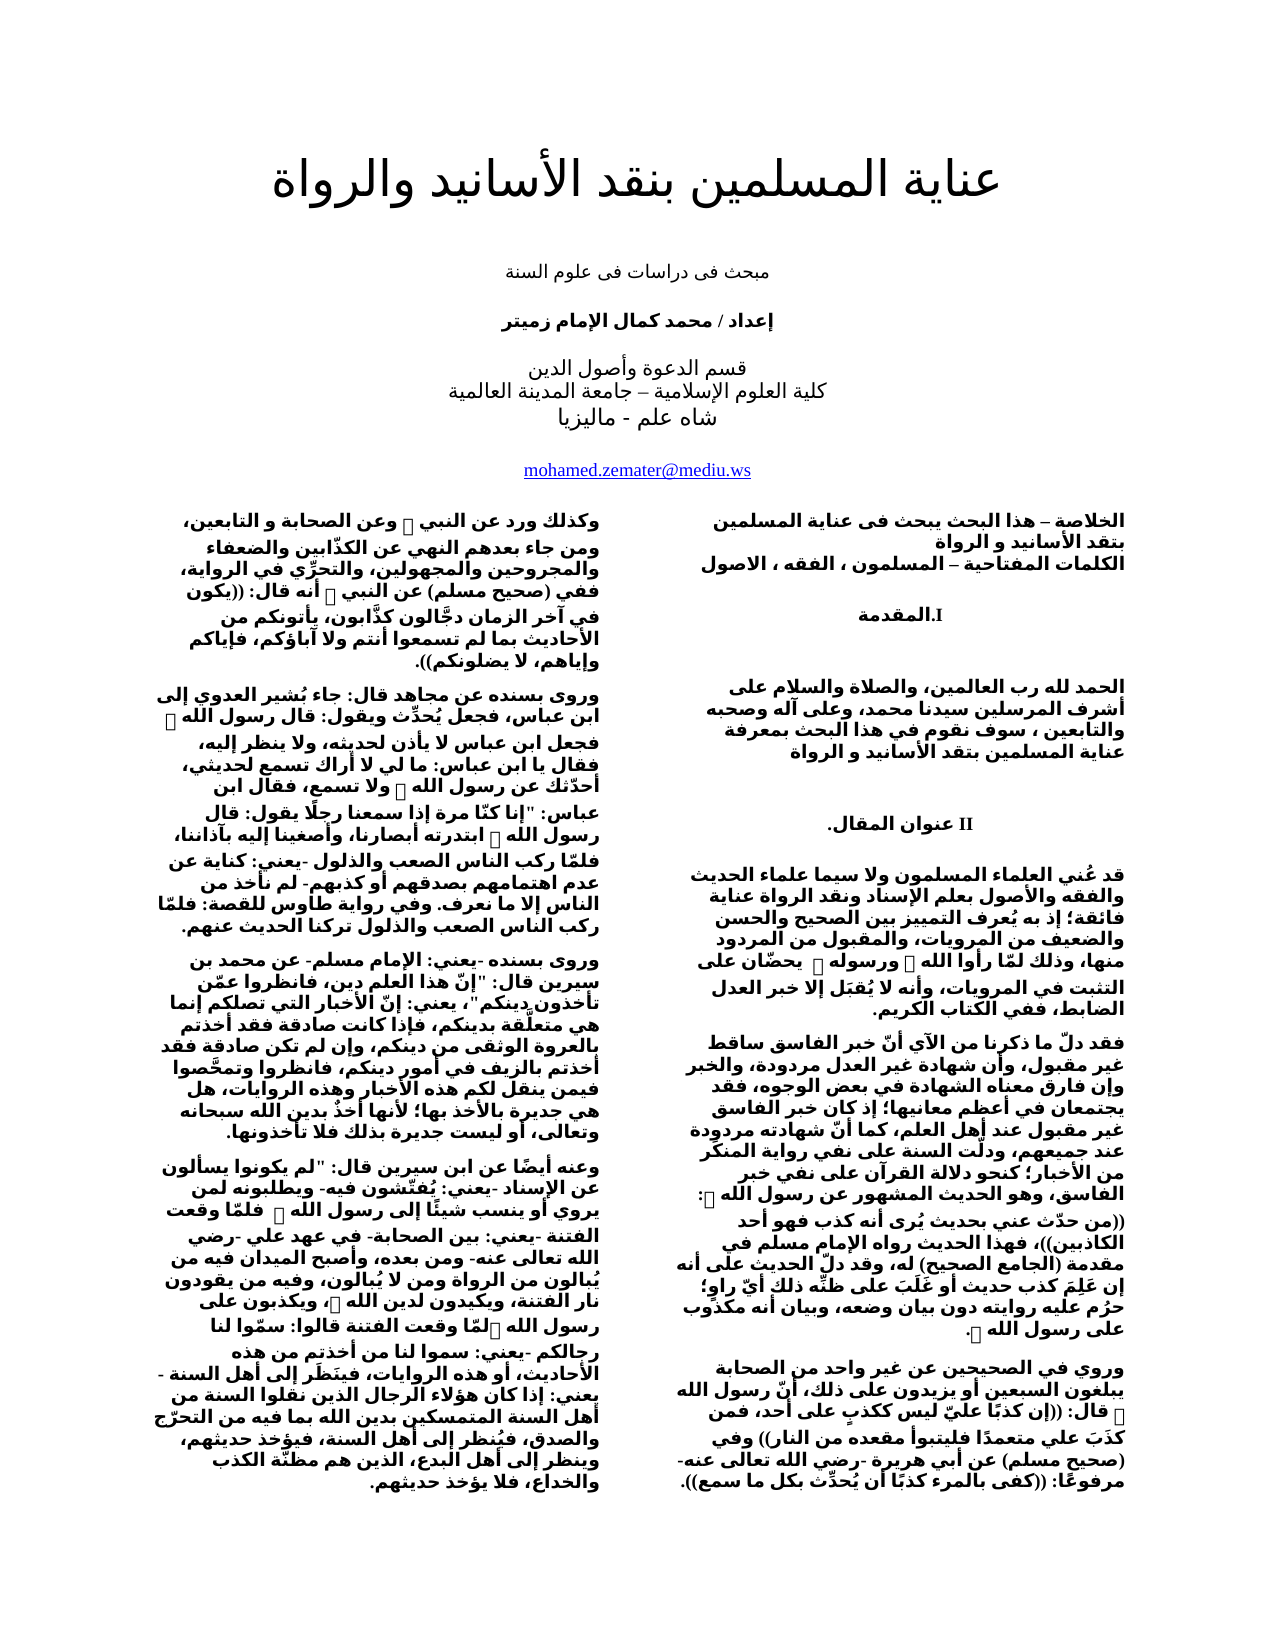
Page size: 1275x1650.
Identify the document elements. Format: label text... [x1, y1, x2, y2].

text .عنوان المقال II [675, 791, 1125, 834]
text mohamed.zemater@mediu.ws [150, 459, 1125, 481]
text الخلاصة – هذا البحث يبحث فى عناية المسلمين بتقد الأسانيد و الرواة الكلمات المفتاحية – المسلمون ، الفقه ، الاصول [675, 510, 1125, 574]
text كلية العلوم الإسلامية – جامعة المدينة العالمية [150, 379, 1125, 403]
text وروى بسنده -يعني: الإمام مسلم- عن محمد بن سيرين قال: "إنّ هذا العلم دين، فانظروا عمّن تأخذون دينكم"، يعني: إنّ الأخبار التي تصلكم إنما هي متعلَّقة بدينكم، فإذا كانت صادقة فقد أخذتم بالعروة الوثقى من دينكم، وإن لم تكن صادقة فقد أخذتم بالزيف في أمور دينكم، فانظروا وتمحَّصوا فيمن ينقل لكم هذه الأخبار وهذه الروايات، هل هي جديرة بالأخذ بها؛ لأنها أخذٌ بدين الله سبحانه وتعالى، أو ليست جديرة بذلك فلا تأخذونها. [150, 949, 600, 1143]
text مبحث فى دراسات فى علوم السنة [150, 237, 1125, 289]
text قسم الدعوة وأصول الدين [150, 355, 1125, 379]
text وعنه أيضًا عن ابن سيرين قال: "لم يكونوا يسألون عن الإسناد -يعني: يُفتّشون فيه- ويطلبونه لمن يروي أو ينسب شيئًا إلى رسول الله فلمّا وقعت الفتنة -يعني: بين الصحابة- في عهد علي -رضي الله تعالى عنه- ومن بعده، وأصبح الميدان فيه من يُبالون من الرواة ومن لا يُبالون، وفيه من يقودون نار الفتنة، ويكيدون لدين الله ، ويكذبون على رسول الله لمّا وقعت الفتنة قالوا: سمّوا لنا رجالكم -يعني: سموا لنا من أخذتم من هذه الأحاديث، أو هذه الروايات، فينَظَر إلى أهل السنة -يعني: إذا كان هؤلاء الرجال الذين نقلوا السنة من أهل السنة المتمسكين بدين الله بما فيه من التحرّج والصدق، فيُنظر إلى أهل السنة، فيؤخذ حديثهم، وينظر إلى أهل البدع، الذين هم مظنّة الكذب والخداع، فلا يؤخذ حديثهم. [150, 1156, 600, 1492]
text المقدمة.I [675, 604, 1125, 625]
text الحمد لله رب العالمين، والصلاة والسلام على أشرف المرسلين سيدنا محمد، وعلى آله وصحبه والتابعين ، سوف نقوم في هذا البحث بمعرفة عناية المسلمين بتقد الأسانيد و الرواة [675, 654, 1125, 762]
text وروى بسنده عن مجاهد قال: جاء بُشير العدوي إلى ابن عباس، فجعل يُحدِّث ويقول: قال رسول الله فجعل ابن عباس لا يأذن لحديثه، ولا ينظر إليه، فقال يا ابن عباس: ما لي لا أراك تسمع لحديثي، أحدّثك عن رسول الله ولا تسمع، فقال ابن عباس: "إنا كنّا مرة إذا سمعنا رجلًا يقول: قال رسول الله ابتدرته أبصارنا، وأصغينا إليه بآذاننا، فلمّا ركب الناس الصعب والذلول -يعني: كناية عن عدم اهتمامهم بصدقهم أو كذبهم- لم نأخذ من الناس إلا ما نعرف. وفي رواية طاوس للقصة: فلمّا ركب الناس الصعب والذلول تركنا الحديث عنهم. [150, 684, 600, 936]
text قد عُني العلماء المسلمون ولا سيما علماء الحديث والفقه والأصول بعلم الإسناد ونقد الرواة عناية فائقة؛ إذ به يُعرف التمييز بين الصحيح والحسن والضعيف من المرويات، والمقبول من المردود منها، وذلك لمّا رأوا الله ورسوله يحضّان على التثبت في المرويات، وأنه لا يُقبَل إلا خبر العدل الضابط، ففي الكتاب الكريم. [675, 864, 1125, 1020]
text فقد دلّ ما ذكرنا من الآي أنّ خبر الفاسق ساقط غير مقبول، وأن شهادة غير العدل مردودة، والخبر وإن فارق معناه الشهادة في بعض الوجوه، فقد يجتمعان في أعظم معانيها؛ إذ كان خبر الفاسق غير مقبول عند أهل العلم، كما أنّ شهادته مردودة عند جميعهم، ودلّت السنة على نفي رواية المنكَر من الأخبار؛ كنحو دلالة القرآن على نفي خبر الفاسق، وهو الحديث المشهور عن رسول الله : ((من حدّث عني بحديث يُرى أنه كذب فهو أحد الكاذبين))، فهذا الحديث رواه الإمام مسلم في مقدمة (الجامع الصحيح) له، وقد دلّ الحديث على أنه إن عَلِمَ كذب حديث أو غَلَبَ على ظنِّه ذلك أيّ راوٍ؛ حرُم عليه روايته دون بيان وضعه، وبيان أنه مكذوب على رسول الله . [675, 1032, 1125, 1344]
text إعداد / محمد كمال الإمام زميتر [150, 310, 1125, 331]
text شاه علم - ماليزيا [150, 403, 1125, 430]
text عناية المسلمين بنقد الأسانيد والرواة [150, 150, 1125, 207]
text وكذلك ورد عن النبي وعن الصحابة و التابعين، ومن جاء بعدهم النهي عن الكذّابين والضعفاء والمجروحين والمجهولين، والتحرِّي في الرواية، ففي (صحيح مسلم) عن النبي أنه قال: ((يكون في آخر الزمان دجَّالون كذَّابون، يأتونكم من الأحاديث بما لم تسمعوا أنتم ولا آباؤكم، فإياكم وإياهم، لا يضلونكم)). [150, 510, 600, 671]
text وروي في الصحيحين عن غير واحد من الصحابة يبلغون السبعين أو يزيدون على ذلك، أنّ رسول الله قال: ((إن كذبًا عليّ ليس ككذبٍ على أحد، فمن كذَبَ علي متعمدًا فليتبوأ مقعده من النار)) وفي (صحيح مسلم) عن أبي هريرة -رضي الله تعالى عنه- مرفوعًا: ((كفى بالمرء كذبًا أن يُحدِّث بكل ما سمع)). [675, 1357, 1125, 1492]
